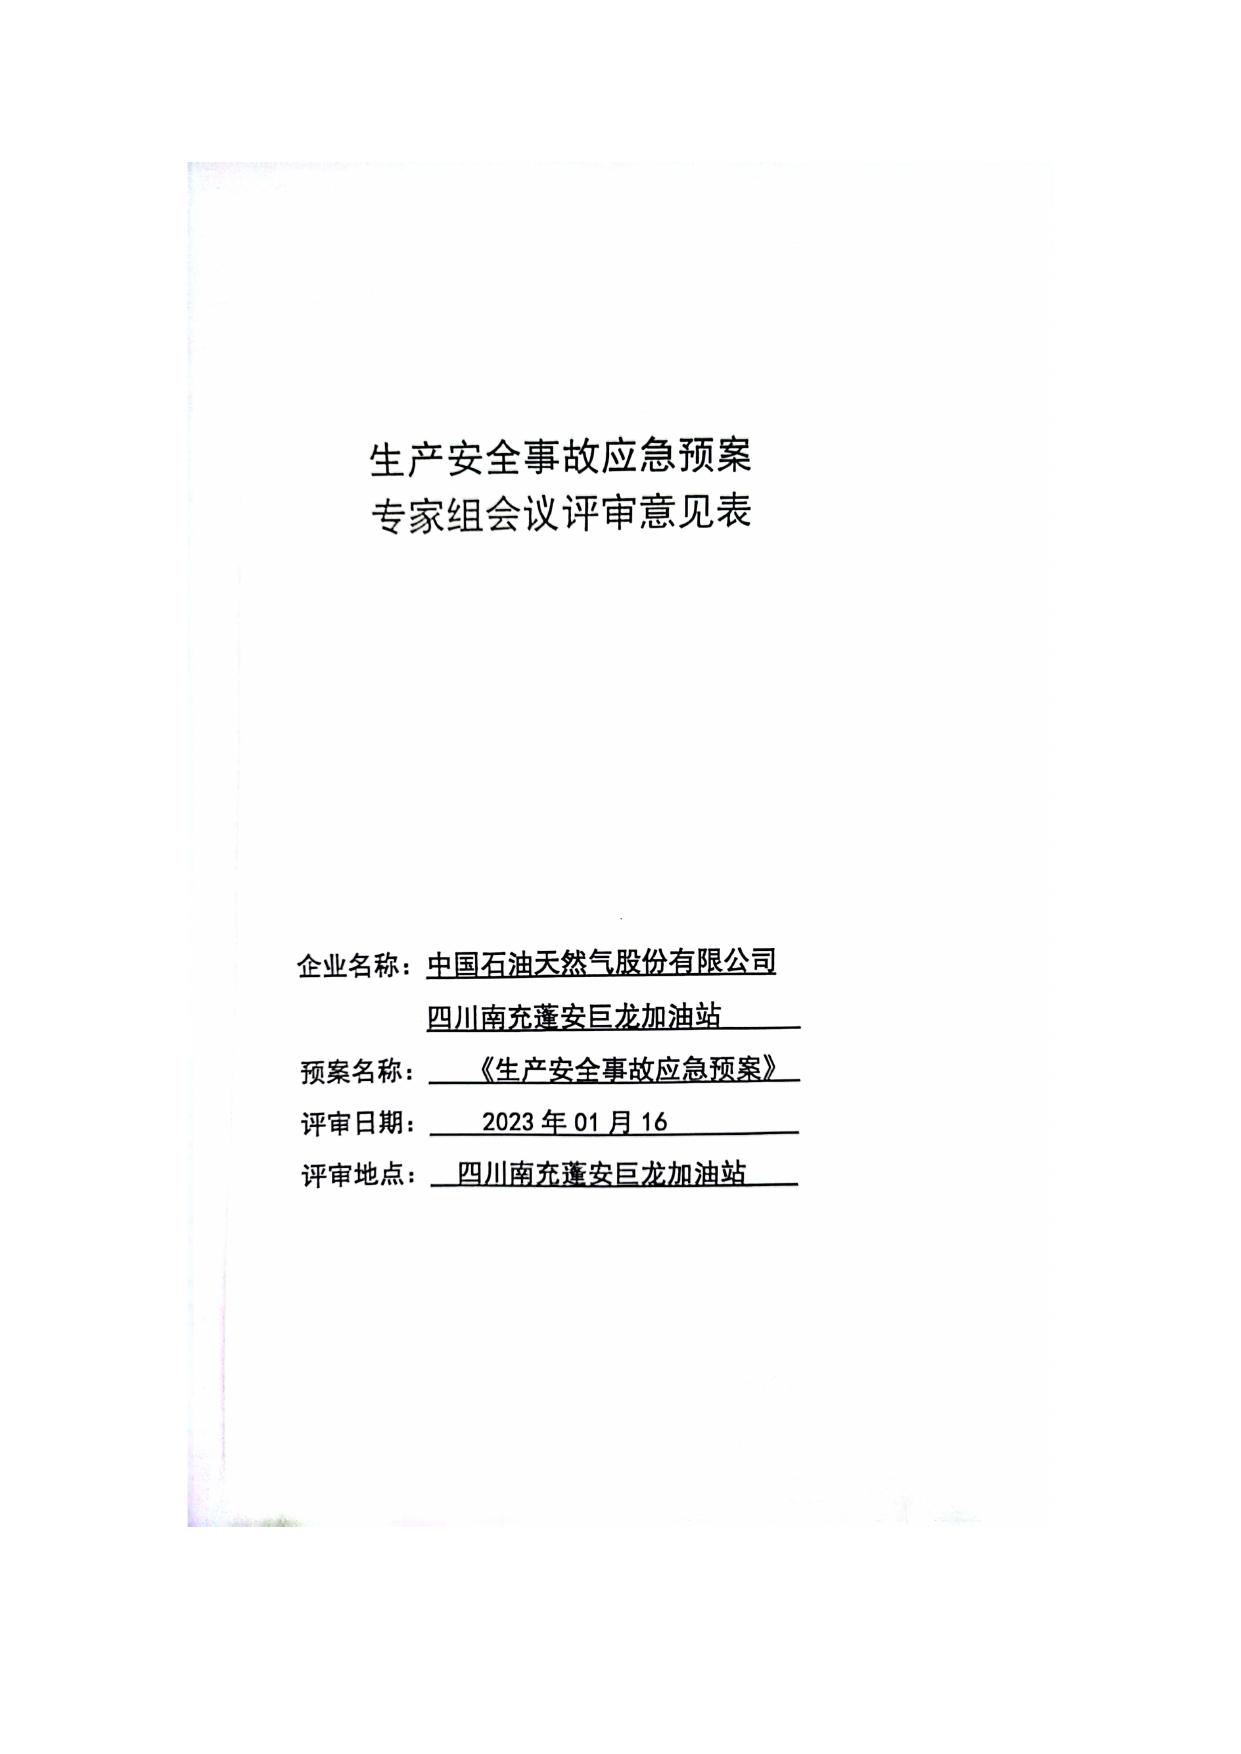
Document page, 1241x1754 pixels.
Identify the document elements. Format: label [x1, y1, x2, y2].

picture [187, 162, 1053, 1527]
